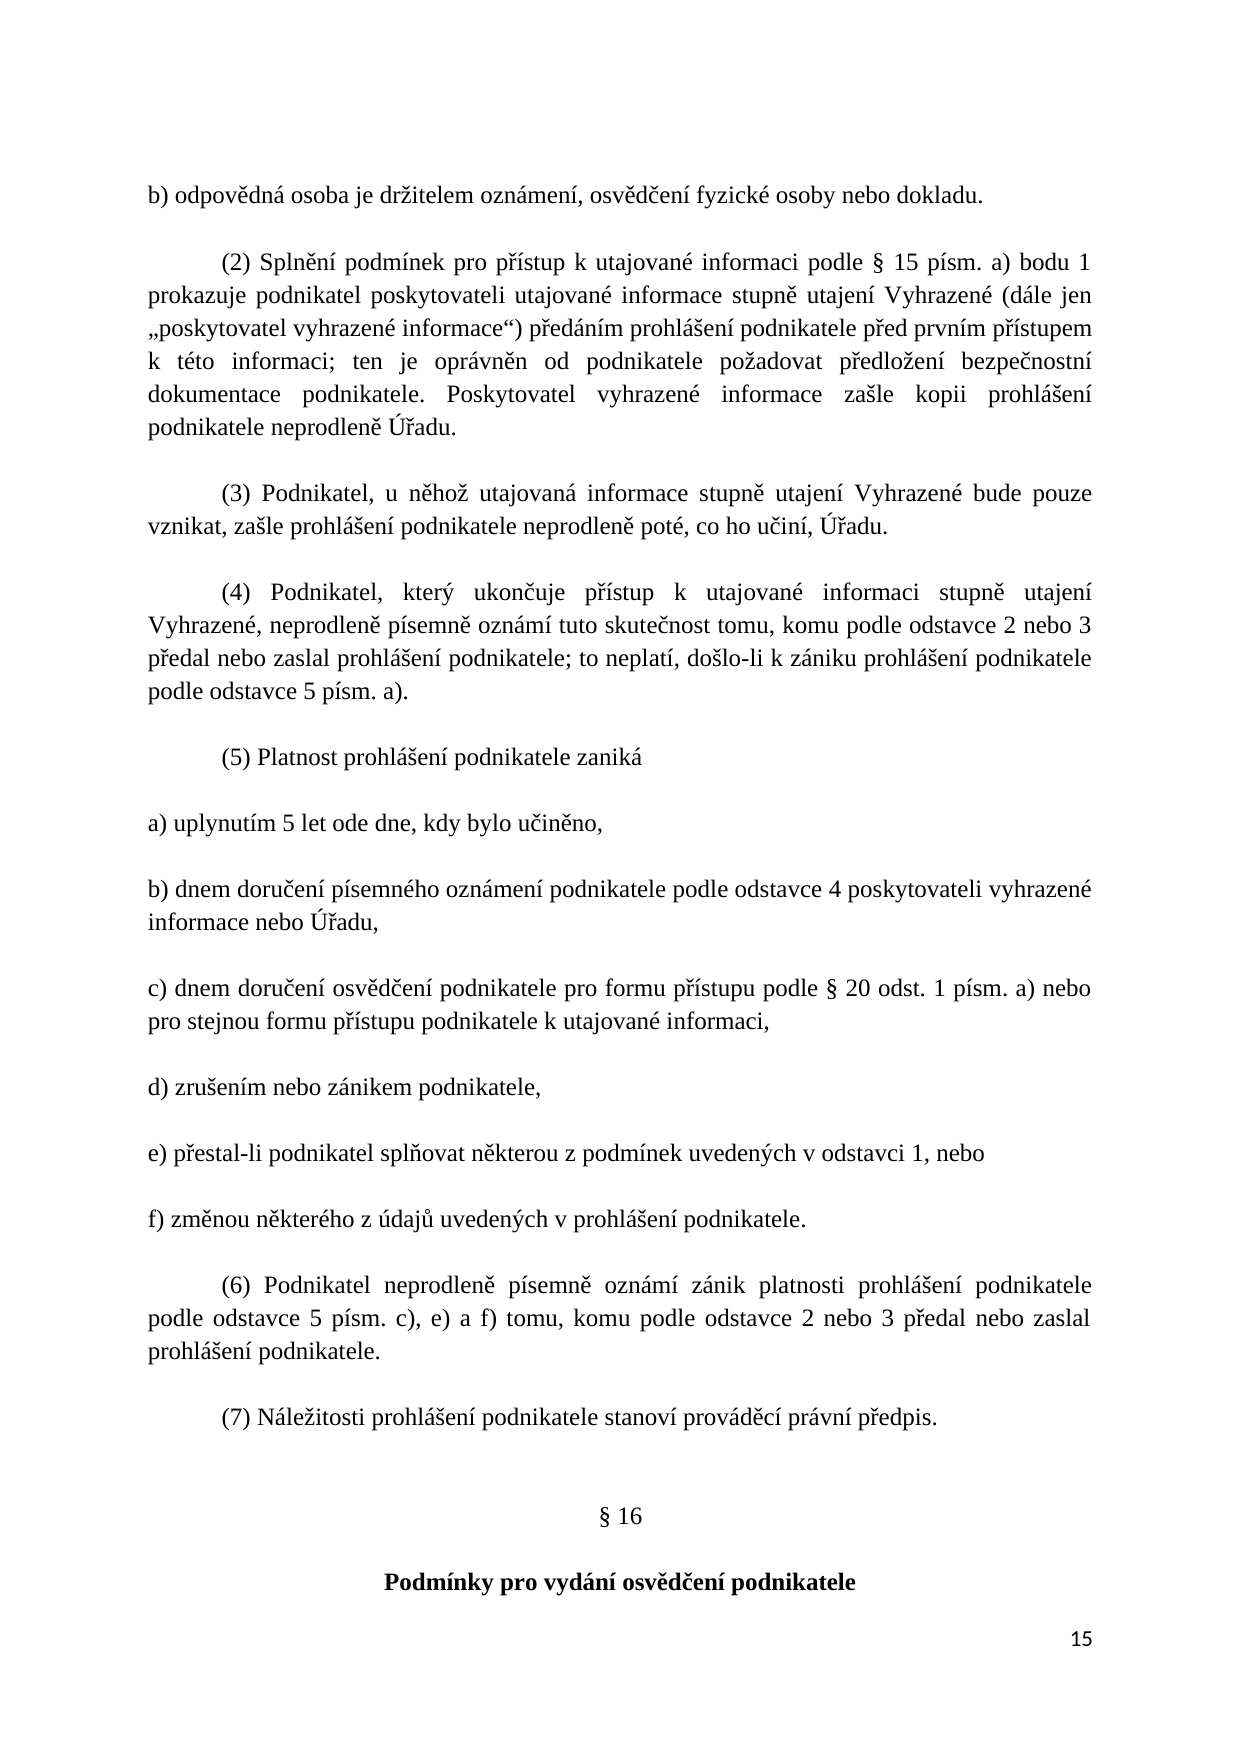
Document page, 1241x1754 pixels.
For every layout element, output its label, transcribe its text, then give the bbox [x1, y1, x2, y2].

text b) odpovědná osoba je držitelem oznámení, osvědčení fyzické osoby nebo dokladu. [148, 181, 1093, 209]
text (3) Podnikatel, u něhož utajovaná informace stupně utajení Vyhrazené bude pouze vznikat, zašle prohlášení podnikatele neprodleně poté, co ho učiní, Úřadu. [148, 478, 1093, 539]
text d) zrušením nebo zánikem podnikatele, [148, 1072, 1093, 1101]
text Podmínky pro vydání osvědčení podnikatele [148, 1567, 1093, 1596]
text c) dnem doručení osvědčení podnikatele pro formu přístupu podle § 20 odst. 1 písm. a) nebo pro stejnou formu přístupu podnikatele k utajované informaci, [148, 973, 1093, 1035]
text b) dnem doručení písemného oznámení podnikatele podle odstavce 4 poskytovateli vyhrazené informace nebo Úřadu, [148, 874, 1093, 936]
text (2) Splnění podmínek pro přístup k utajované informaci podle § 15 písm. a) bodu 1 prokazuje podnikatel poskytovateli utajované informace stupně utajení Vyhrazené (dále jen „poskytovatel vyhrazené informace“) předáním prohlášení podnikatele před prvním přístupem k této informaci; ten je oprávněn od podnikatele požadovat předložení bezpečnostní dokumentace podnikatele. Poskytovatel vyhrazené informace zašle kopii prohlášení podnikatele neprodleně Úřadu. [148, 247, 1093, 441]
text (5) Platnost prohlášení podnikatele zaniká [148, 742, 1093, 771]
text f) změnou některého z údajů uvedených v prohlášení podnikatele. [148, 1204, 1093, 1233]
text § 16 [148, 1501, 1093, 1530]
text e) přestal-li podnikatel splňovat některou z podmínek uvedených v odstavci 1, nebo [148, 1138, 1093, 1167]
text (4) Podnikatel, který ukončuje přístup k utajované informaci stupně utajení Vyhrazené, neprodleně písemně oznámí tuto skutečnost tomu, komu podle odstavce 2 nebo 3 předal nebo zaslal prohlášení podnikatele; to neplatí, došlo-li k zániku prohlášení podnikatele podle odstavce 5 písm. a). [148, 577, 1093, 705]
text (6) Podnikatel neprodleně písemně oznámí zánik platnosti prohlášení podnikatele podle odstavce 5 písm. c), e) a f) tomu, komu podle odstavce 2 nebo 3 předal nebo zaslal prohlášení podnikatele. [148, 1270, 1093, 1365]
text (7) Náležitosti prohlášení podnikatele stanoví prováděcí právní předpis. [148, 1402, 1093, 1431]
text a) uplynutím 5 let ode dne, kdy bylo učiněno, [148, 808, 1093, 837]
